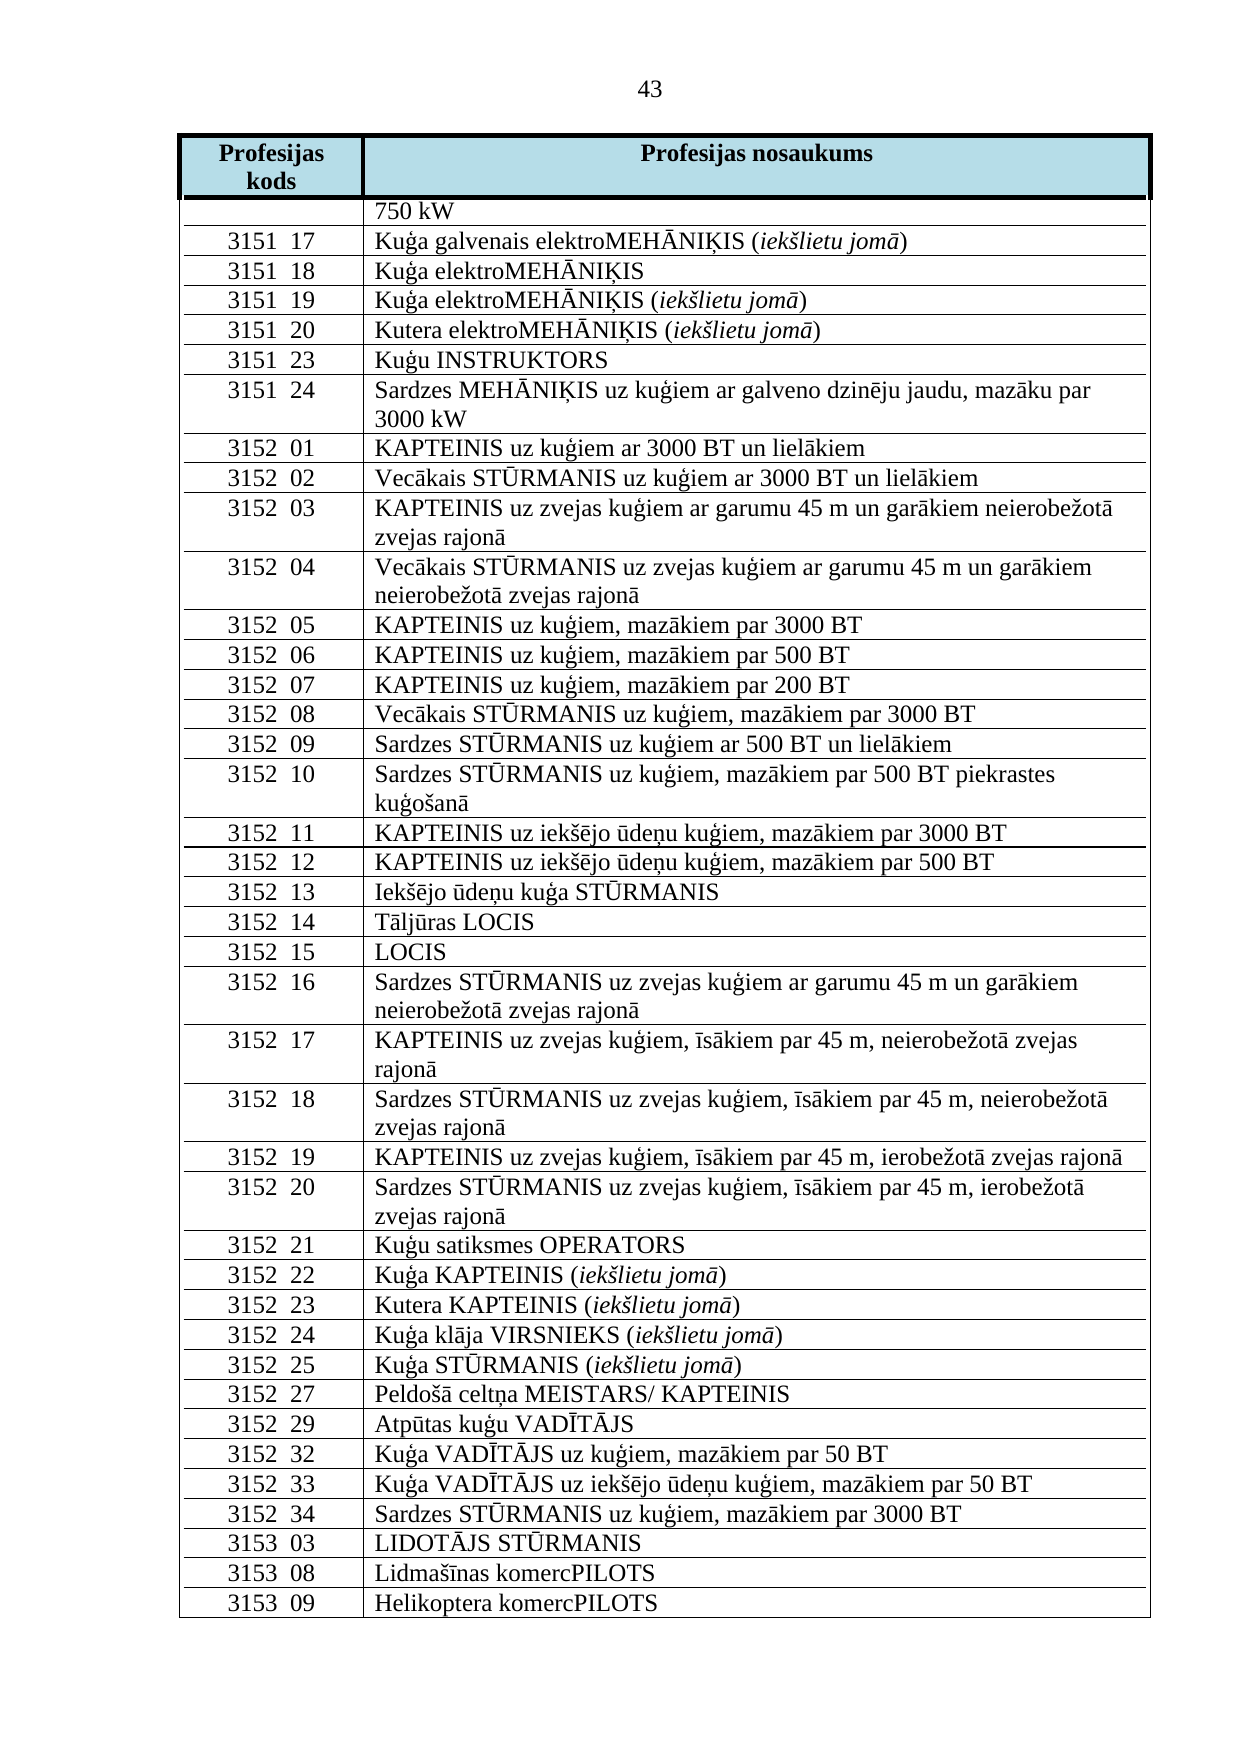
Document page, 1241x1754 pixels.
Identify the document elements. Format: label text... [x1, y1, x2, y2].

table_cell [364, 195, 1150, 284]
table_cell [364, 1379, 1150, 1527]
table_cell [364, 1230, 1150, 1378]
table_header Profesijas nosaukums [365, 138, 1148, 195]
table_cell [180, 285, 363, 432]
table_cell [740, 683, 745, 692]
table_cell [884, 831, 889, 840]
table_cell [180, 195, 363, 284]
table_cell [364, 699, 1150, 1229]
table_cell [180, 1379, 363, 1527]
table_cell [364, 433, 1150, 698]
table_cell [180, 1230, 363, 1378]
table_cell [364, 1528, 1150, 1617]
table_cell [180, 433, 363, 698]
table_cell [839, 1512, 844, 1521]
table_header Profesijas kods [182, 138, 361, 195]
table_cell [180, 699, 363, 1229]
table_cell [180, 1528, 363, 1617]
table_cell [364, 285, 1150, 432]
